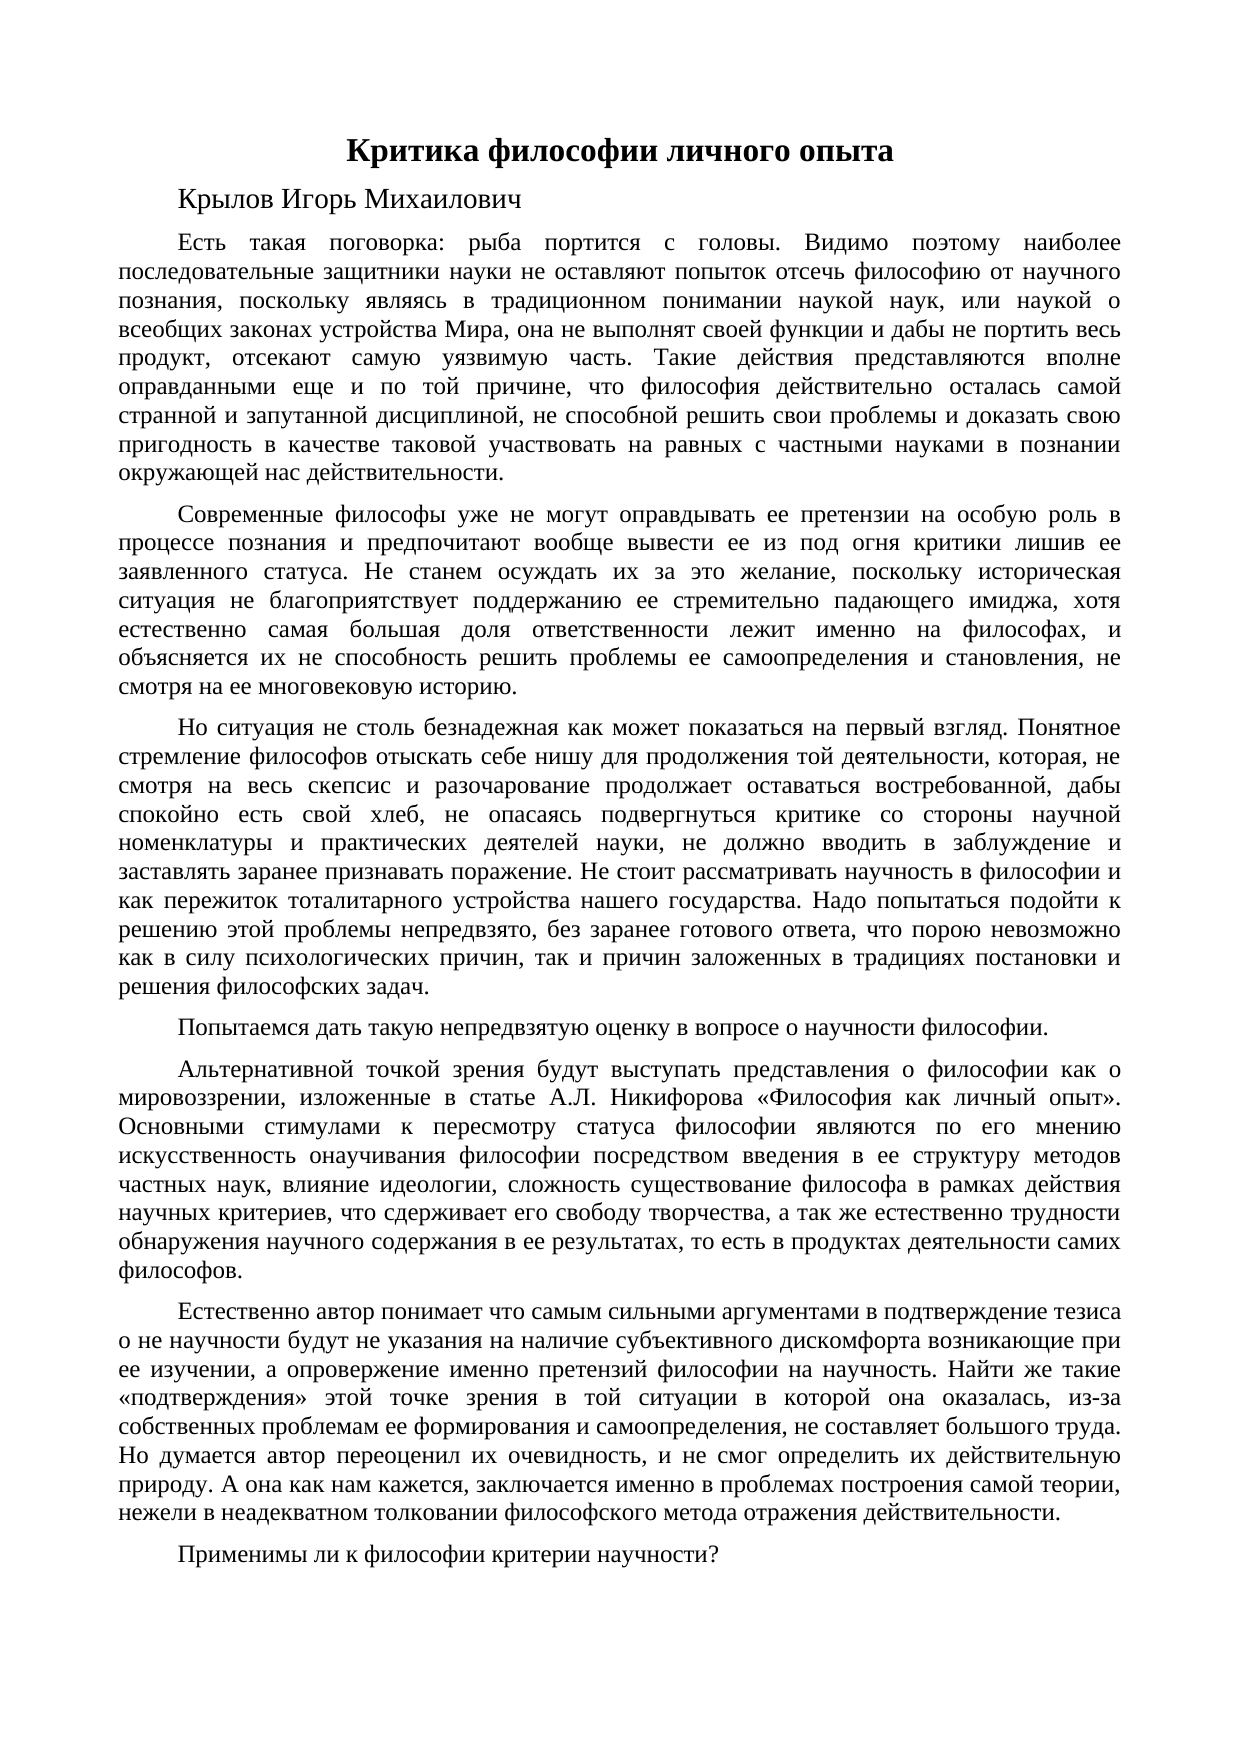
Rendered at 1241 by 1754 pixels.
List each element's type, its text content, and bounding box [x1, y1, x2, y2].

text Попытаемся дать такую непредвзятую оценку в вопросе о научности философии. [118, 1012, 1122, 1041]
text Естественно автор понимает что самым сильными аргументами в подтверждение тезиса о не научности будут не указания на наличие субъективного дискомфорта возникающие при ее изучении, а опровержение именно претензий философии на научность. Найти же такие «подтверждения» этой точке зрения в той ситуации в которой она оказалась, из-за собственных проблемам ее формирования и самоопределения, не составляет большого труда. Но думается автор переоценил их очевидность, и не смог определить их действительную природу. А она как нам кажется, заключается именно в проблемах построения самой теории, нежели в неадекватном толковании философского метода отражения действительности. [118, 1296, 1122, 1526]
text Альтернативной точкой зрения будут выступать представления о философии как о мировоззрении, изложенные в статье А.Л. Никифорова «Философия как личный опыт». Основными стимулами к пересмотру статуса философии являются по его мнению искусственность онаучивания философии посредством введения в ее структуру методов частных наук, влияние идеологии, сложность существование философа в рамках действия научных критериев, что сдерживает его свободу творчества, а так же естественно трудности обнаружения научного содержания в ее результатах, то есть в продуктах деятельности самих философов. [118, 1054, 1122, 1284]
text Современные философы уже не могут оправдывать ее претензии на особую роль в процессе познания и предпочитают вообще вывести ее из под огня критики лишив ее заявленного статуса. Не станем осуждать их за это желание, поскольку историческая ситуация не благоприятствует поддержанию ее стремительно падающего имиджа, хотя естественно самая большая доля ответственности лежит именно на философах, и объясняется их не способность решить проблемы ее самоопределения и становления, не смотря на ее многовековую историю. [118, 499, 1122, 700]
text Есть такая поговорка: рыба портится с головы. Видимо поэтому наиболее последовательные защитники науки не оставляют попыток отсечь философию от научного познания, поскольку являясь в традиционном понимании наукой наук, или наукой о всеобщих законах устройства Мира, она не выполнят своей функции и дабы не портить весь продукт, отсекают самую уязвимую часть. Такие действия представляются вполне оправданными еще и по той причине, что философия действительно осталась самой странной и запутанной дисциплиной, не способной решить свои проблемы и доказать свою пригодность в качестве таковой участвовать на равных с частными науками в познании окружающей нас действительности. [118, 227, 1122, 486]
text Критика философии личного опыта [118, 131, 1122, 169]
text Крылов Игорь Михаилович [118, 181, 1122, 215]
text Применимы ли к философии критерии научности? [118, 1539, 1122, 1567]
text Но ситуация не столь безнадежная как может показаться на первый взгляд. Понятное стремление философов отыскать себе нишу для продолжения той деятельности, которая, не смотря на весь скепсис и разочарование продолжает оставаться востребованной, дабы спокойно есть свой хлеб, не опасаясь подвергнуться критике со стороны научной номенклатуры и практических деятелей науки, не должно вводить в заблуждение и заставлять заранее признавать поражение. Не стоит рассматривать научность в философии и как пережиток тоталитарного устройства нашего государства. Надо попытаться подойти к решению этой проблемы непредвзято, без заранее готового ответа, что порою невозможно как в силу психологических причин, так и причин заложенных в традициях постановки и решения философских задач. [118, 712, 1122, 1000]
